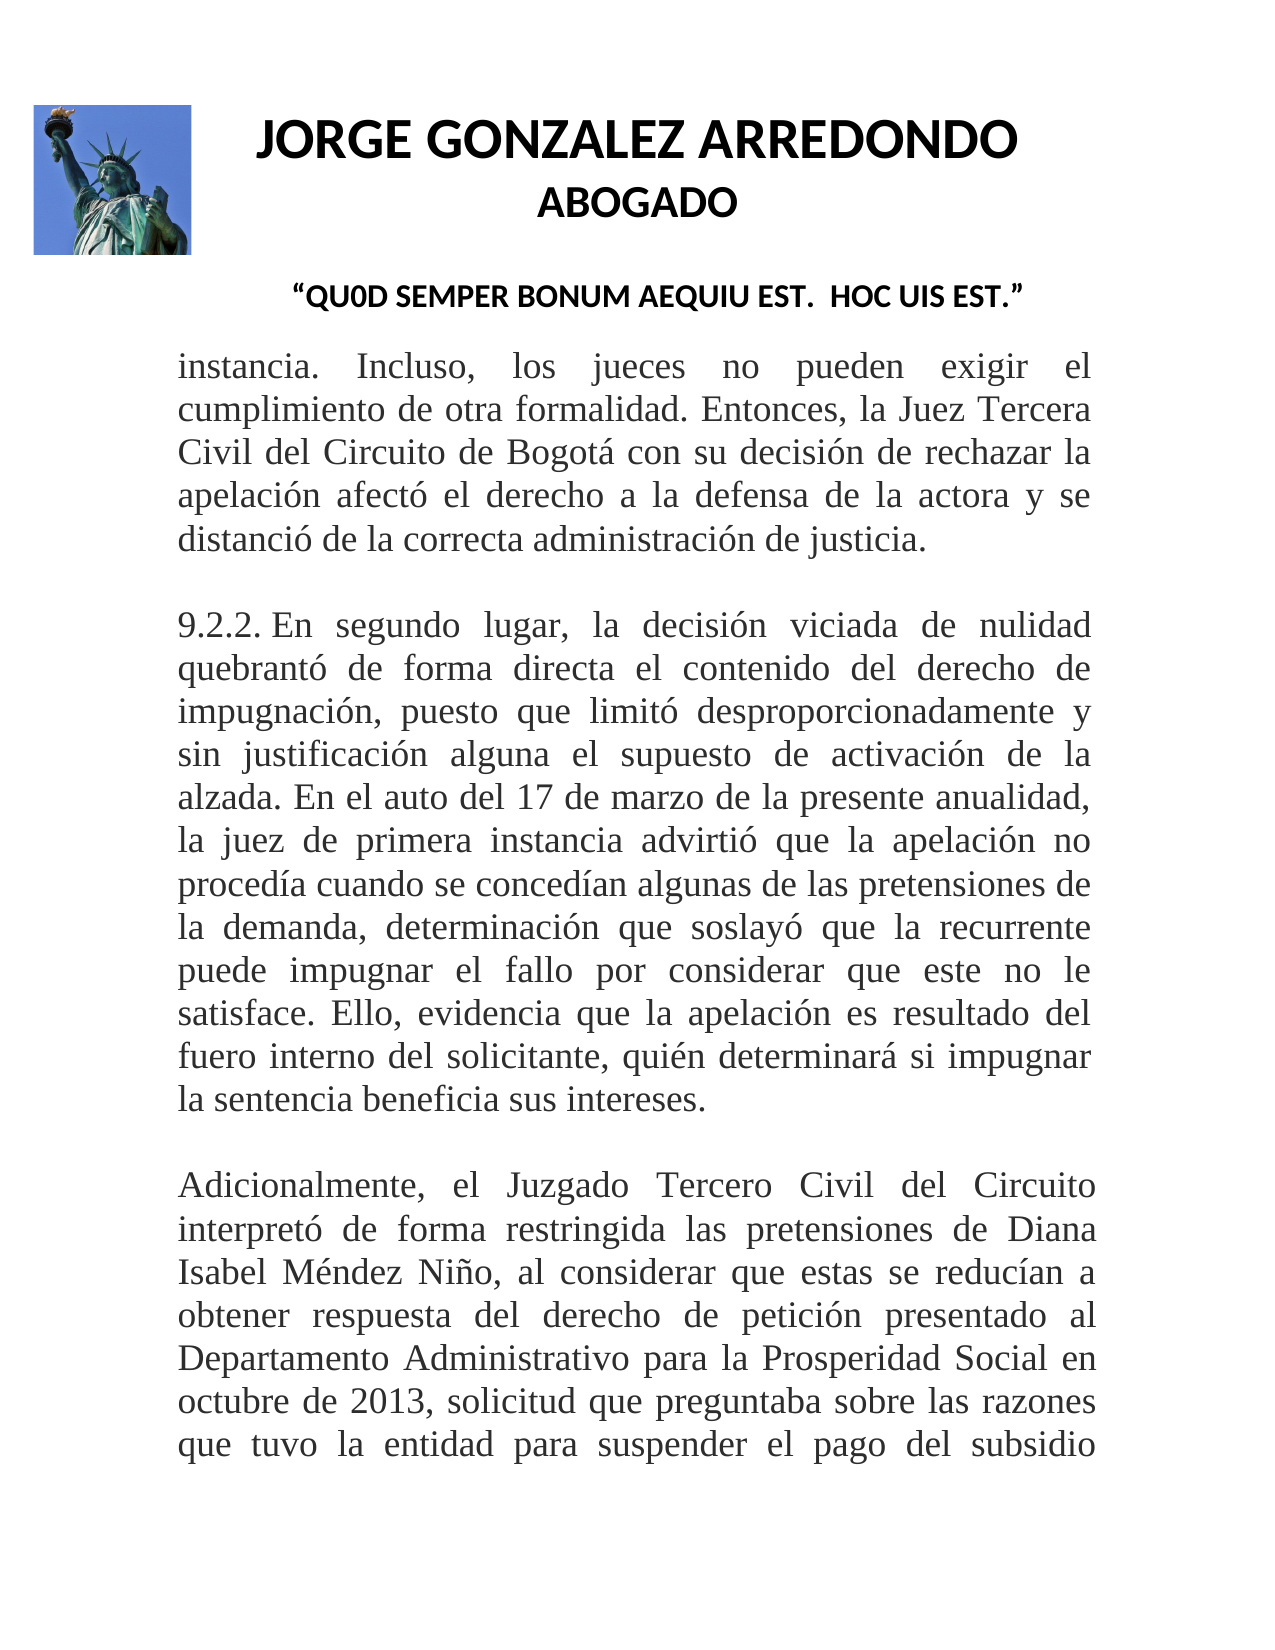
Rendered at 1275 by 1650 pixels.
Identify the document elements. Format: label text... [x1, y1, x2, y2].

text 9.2.2. En segundo lugar, la decisión viciada de nulidad quebrantó de forma directa el contenido del derecho de impugnación, puesto que limitó desproporcionadamente y sin justificación alguna el supuesto de activación de la alzada. En el auto del 17 de marzo de la presente anualidad, la juez de primera instancia advirtió que la apelación no procedía cuando se concedían algunas de las pretensiones de la demanda, determinación que soslayó que la recurrente puede impugnar el fallo por considerar que este no le satisface. Ello, evidencia que la apelación es resultado del fuero interno del solicitante, quién determinará si impugnar la sentencia beneficia sus intereses. [177, 602, 1093, 1120]
picture [33, 105, 192, 255]
